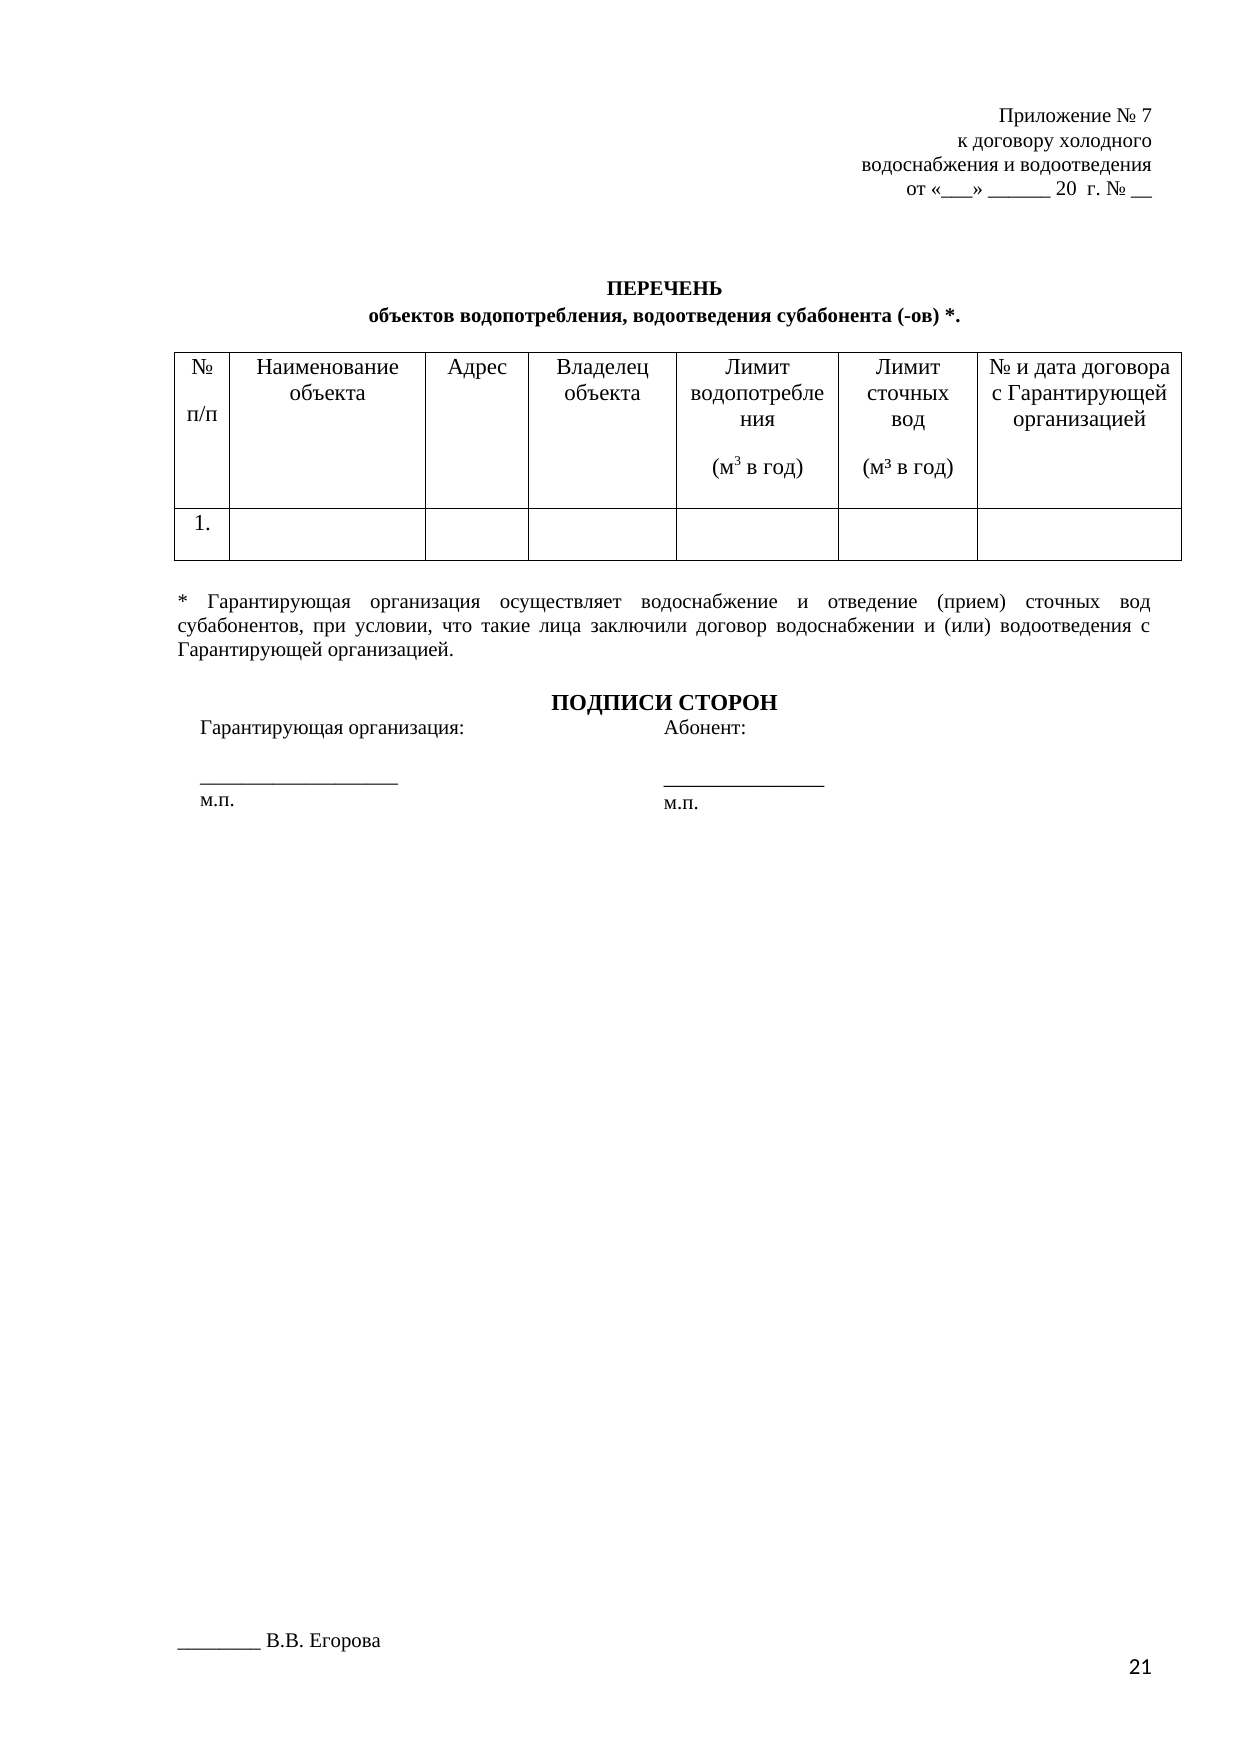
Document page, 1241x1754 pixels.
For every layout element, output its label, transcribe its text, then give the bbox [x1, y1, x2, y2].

text * Гарантирующая организация осуществляет водоснабжение и отведение (прием) сточных вод субабонентов, при условии, что такие лица заключили договор водоснабжении и (или) водоотведения с Гарантирующей организацией. [177, 589, 1152, 661]
table_header № п/п [175, 353, 229, 508]
table_header [177, 715, 1240, 919]
table_header Наименование объекта [230, 353, 425, 508]
subtitle ПЕРЕЧЕНЬ [177, 276, 1152, 300]
table_header Лимит сточных вод (м³ в год) [839, 353, 977, 508]
text Приложение № 7 [177, 103, 1152, 127]
table_cell [230, 509, 425, 560]
table_cell [978, 509, 1181, 560]
text объектов водопотребления, водоотведения субабонента (-ов) *. [177, 303, 1152, 327]
table_cell [677, 509, 838, 560]
table_header № и дата договора с Гарантирующей организацией [978, 353, 1181, 508]
table_cell [529, 509, 676, 560]
text от «___» ______ 20 г. № __ [177, 176, 1152, 200]
table_cell [839, 509, 977, 560]
table_header Адрес [426, 353, 528, 508]
text ПОДПИСИ СТОРОН [177, 689, 1152, 715]
table_cell [426, 509, 528, 560]
text к договору холодного [177, 127, 1152, 152]
table_header Лимит водопотребления (м3 в год) [677, 353, 838, 508]
text водоснабжения и водоотведения [177, 152, 1152, 176]
table_header Владелец объекта [529, 353, 676, 508]
table_cell 1. [175, 509, 229, 560]
